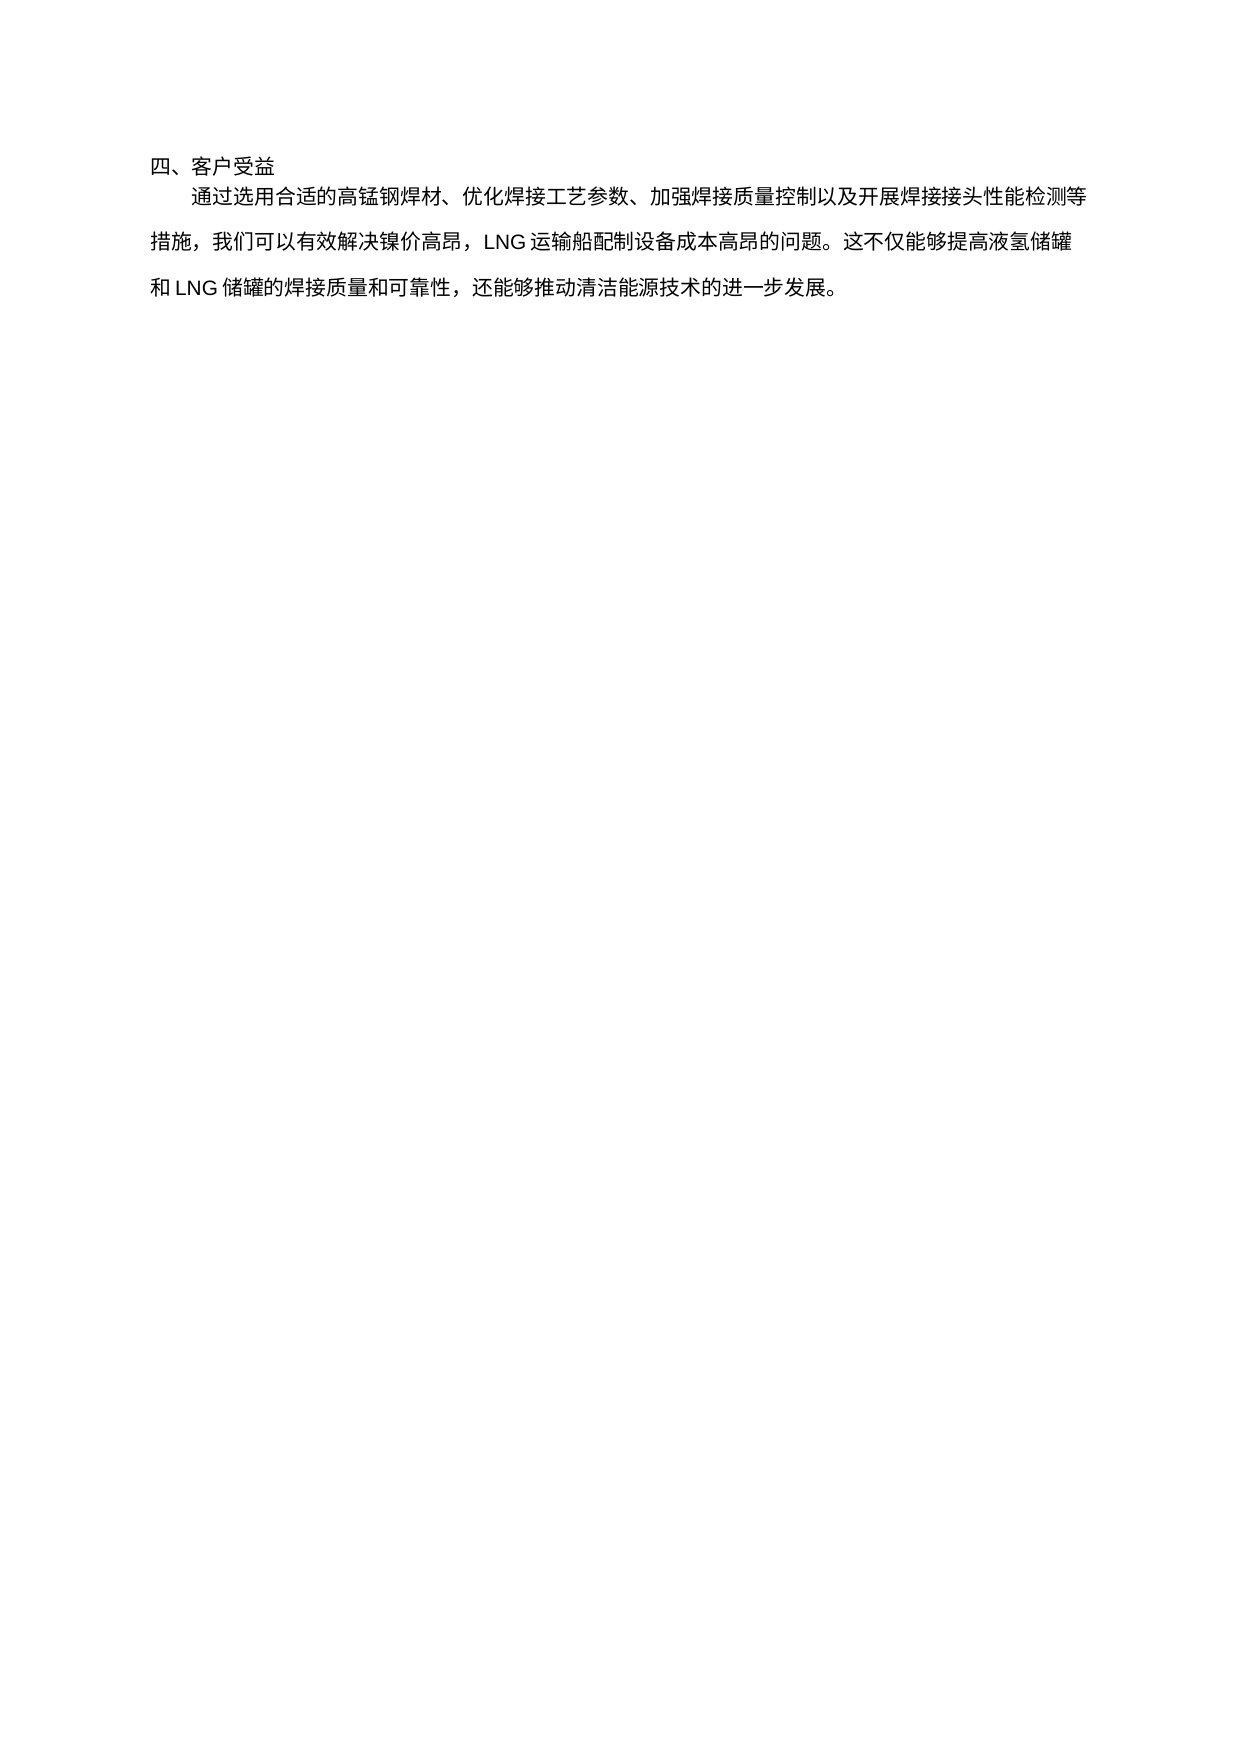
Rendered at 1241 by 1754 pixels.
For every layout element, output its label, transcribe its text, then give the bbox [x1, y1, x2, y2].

text 四、客户受益 [150, 150, 1090, 180]
text 通过选用合适的高锰钢焊材、优化焊接工艺参数、加强焊接质量控制以及开展焊接接头性能检测等措施，我们可以有效解决镍价高昂，LNG运输船配制设备成本高昂的问题。这不仅能够提高液氢储罐和LNG储罐的焊接质量和可靠性，还能够推动清洁能源技术的进一步发展。 [150, 180, 1090, 301]
